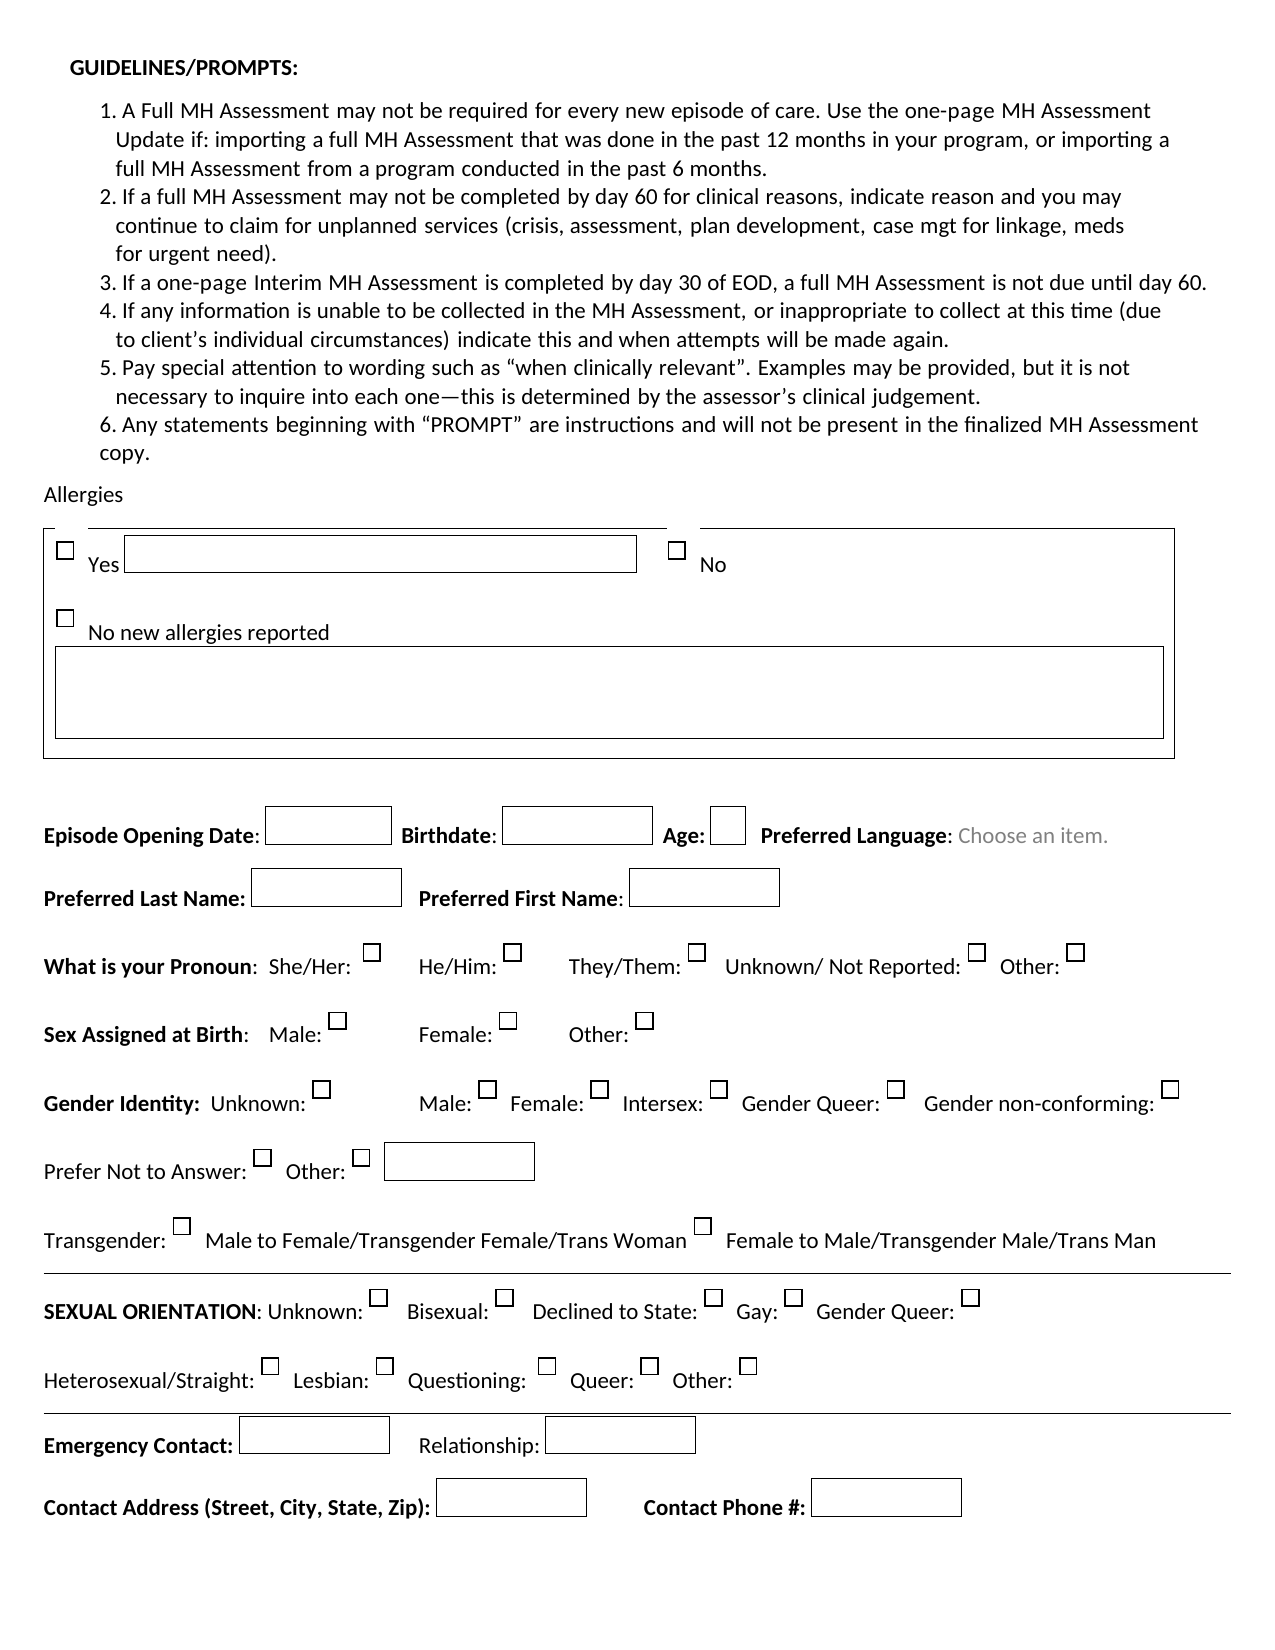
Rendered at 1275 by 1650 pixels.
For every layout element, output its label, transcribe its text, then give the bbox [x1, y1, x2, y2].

text Sex Assigned at Birth: Male: Female: Other: [44, 999, 1231, 1048]
text Contact Address (Street, City, State, Zip): Contact Phone #: [44, 1478, 1231, 1521]
table_header Yes No [44, 529, 1174, 596]
text What is your Pronoun: She/Her: He/Him: They/Them: Unknown/ Not Reported: Other: [44, 931, 1231, 980]
text Episode Opening Date: Birthdate: Age: Preferred Language: [44, 806, 1231, 849]
text Transgender: Male to Female/Transgender Female/Trans Woman Female to Male/Transgender Male/Trans Man [44, 1204, 1231, 1254]
text 3. If a one-page Interim MH Assessment is completed by day 30 of EOD, a full MH Assessment is not due until day 60. [99, 268, 1233, 296]
text GUIDELINES/PROMPTS: [69, 53, 1233, 82]
text Emergency Contact: Relationship: [44, 1414, 1231, 1459]
text Prefer Not to Answer: Other: [44, 1136, 1231, 1185]
text SEXUAL ORIENTATION: Unknown: Bisexual: Declined to State: Gay: Gender Queer: [44, 1274, 1231, 1325]
text 5. Pay special attention to wording such as “when clinically relevant”. Examples may be provided, but it is not necessary to inquire into each one—this is determined by the assessor’s clinical judgement. [99, 353, 1202, 410]
table_cell No new allergies reported [44, 596, 1174, 758]
text Heterosexual/Straight: Lesbian: Questioning: Queer: Other: [44, 1344, 1231, 1394]
text Gender Identity: Unknown: Male: Female: Intersex: Gender Queer: Gender non-conforming: [44, 1067, 1231, 1117]
text 4. If any information is unable to be collected in the MH Assessment, or inappropriate to collect at this time (due to client’s individual circumstances) indicate this and when attempts will be made again. [99, 296, 1184, 353]
text 2. If a full MH Assessment may not be completed by day 60 for clinical reasons, indicate reason and you may continue to claim for unplanned services (crisis, assessment, plan development, case mgt for linkage, meds for urgent need). [99, 182, 1138, 267]
text Preferred Last Name: Preferred First Name: [44, 868, 1231, 912]
text Allergies [44, 481, 1231, 508]
text 6. Any statements beginning with “PROMPT” are instructions and will not be present in the finalized MH Assessment copy. [99, 411, 1233, 467]
text 1. A Full MH Assessment may not be required for every new episode of care. Use the one-page MH Assessment Update if: importing a full MH Assessment that was done in the past 12 months in your program, or importing a full MH Assessment from a program conducted in the past 6 months. [99, 97, 1185, 182]
